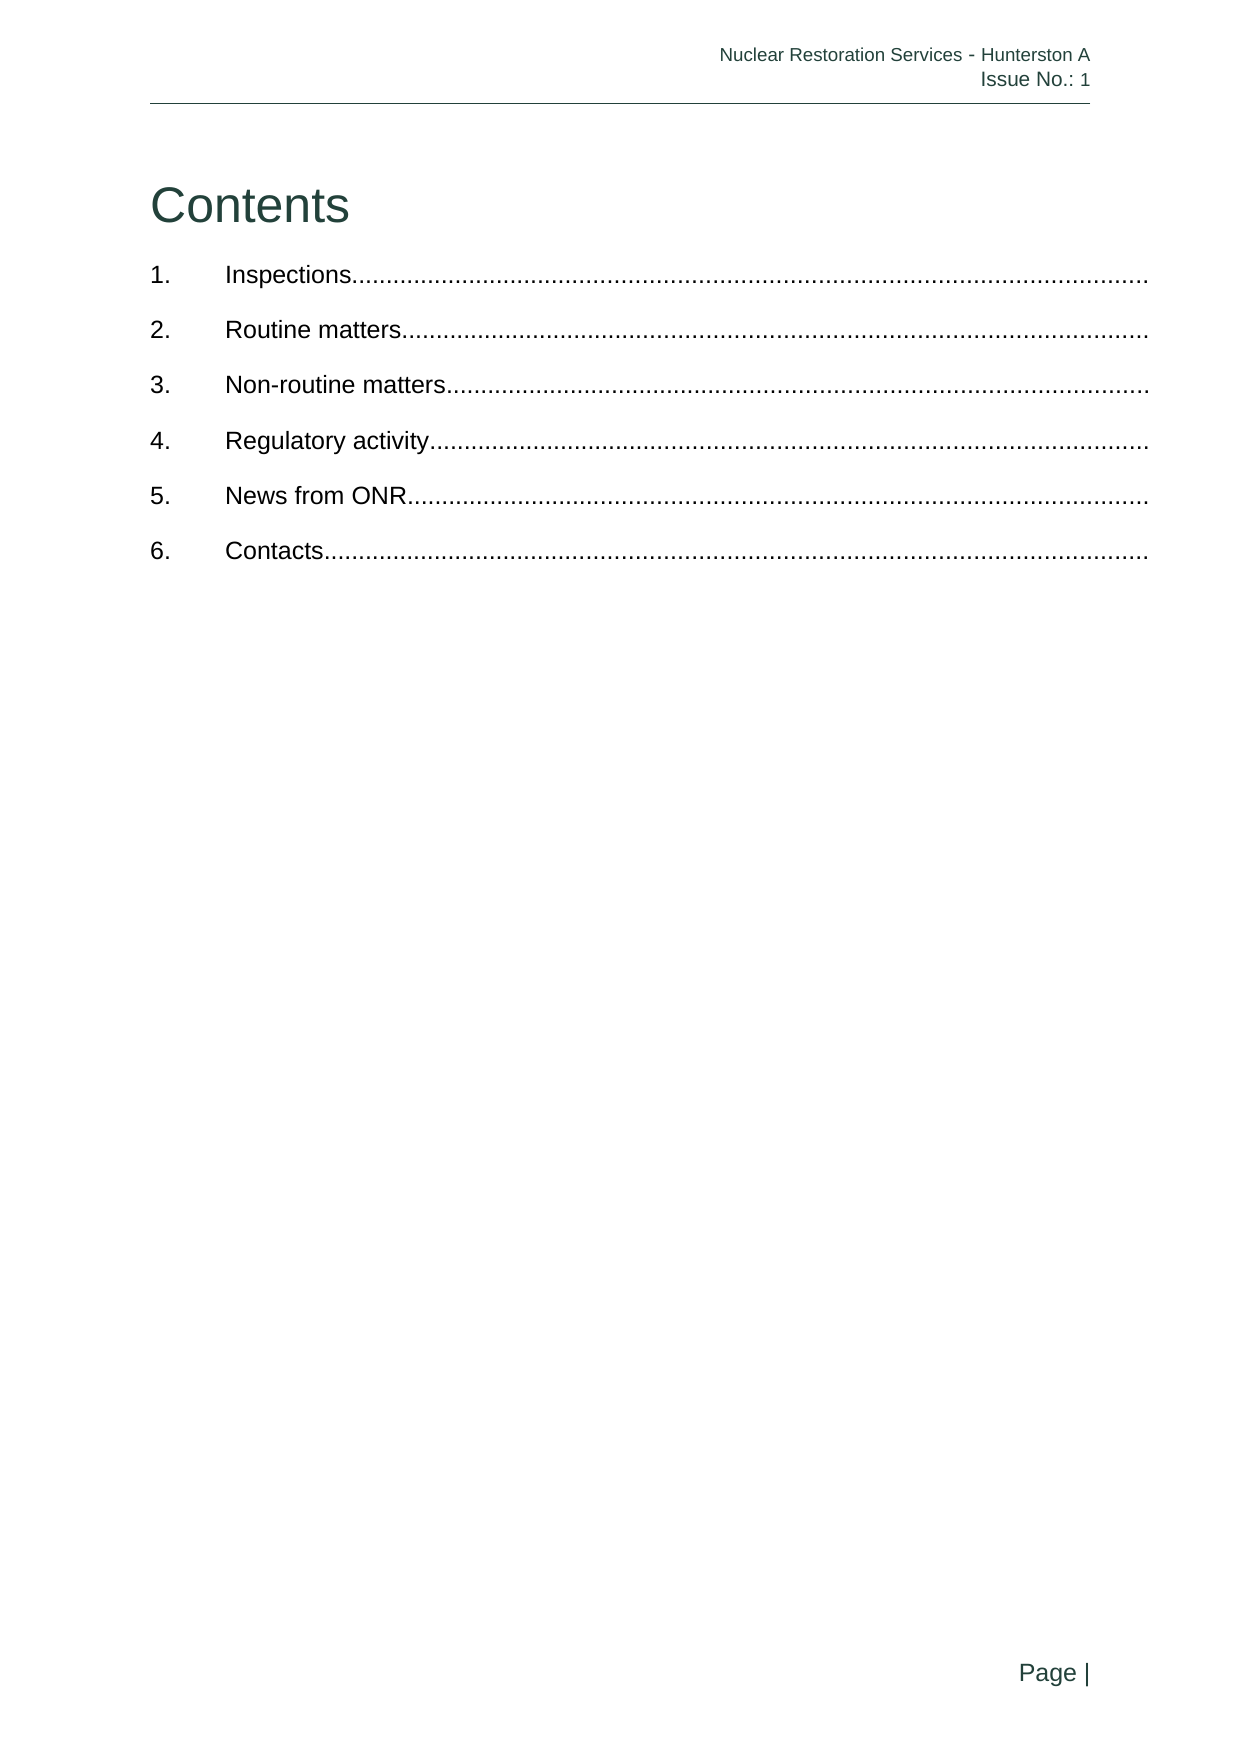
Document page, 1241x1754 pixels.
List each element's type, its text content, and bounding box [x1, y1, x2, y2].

text 5. News from ONR 9 [150, 481, 1090, 509]
text 3. Non-routine matters 7 [150, 371, 1090, 399]
text 4. Regulatory activity 8 [150, 426, 1090, 454]
text 6. Contacts 9 [150, 536, 1090, 564]
text 1. Inspections 4 [150, 260, 1090, 289]
text Contents [150, 175, 1090, 232]
text 2. Routine matters 5 [150, 315, 1090, 344]
